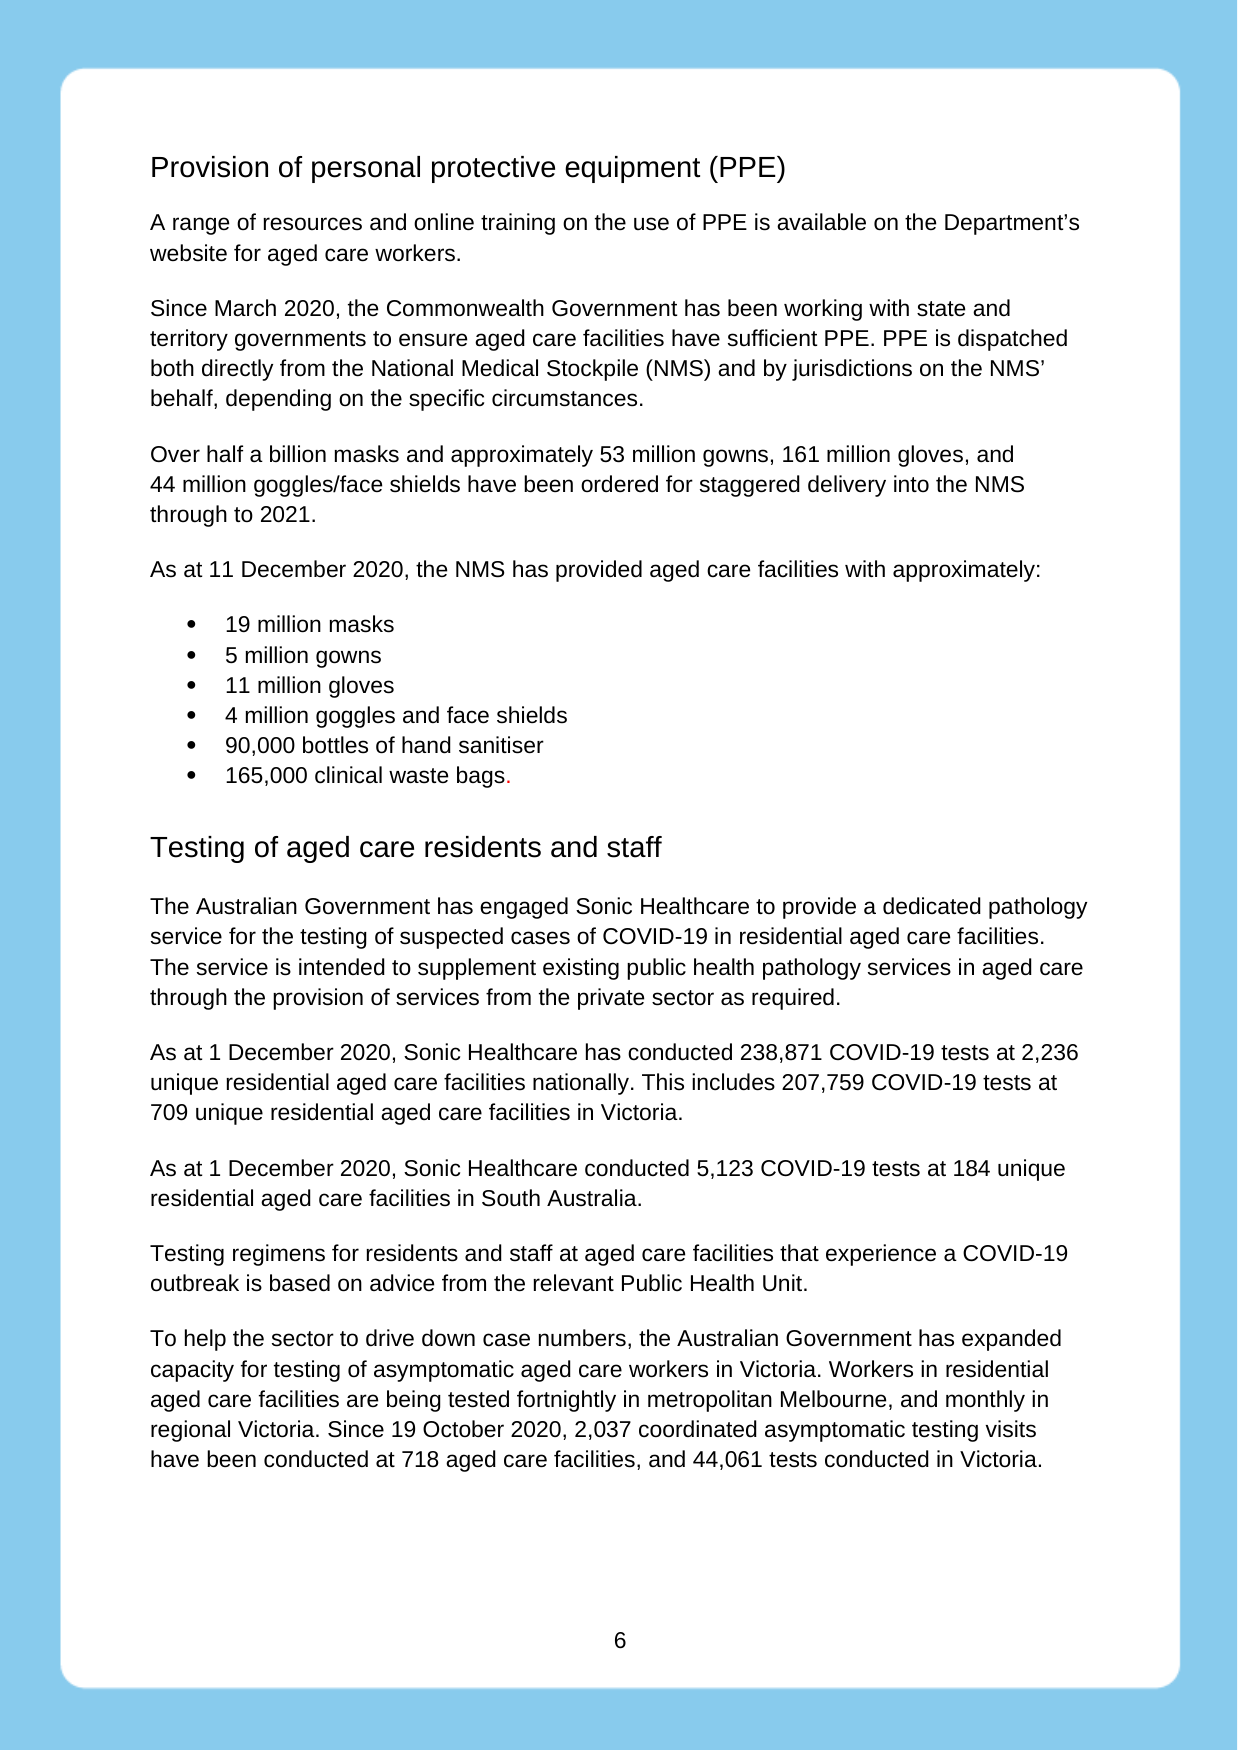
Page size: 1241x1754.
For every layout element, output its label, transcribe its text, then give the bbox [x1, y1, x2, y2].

picture [0, 0, 1238, 1750]
text Testing regimens for residents and staff at aged care facilities that experience a COVID-19 outbreak is based on advice from the relevant Public Health Unit. [150, 1240, 1090, 1297]
list 19 million masks [187, 611, 1090, 638]
list 4 million goggles and face shields [187, 702, 1090, 728]
text Provision of personal protective equipment (PPE) [150, 150, 1090, 183]
text As at 11 December 2020, the NMS has provided aged care facilities with approximately: [150, 556, 1090, 583]
text To help the sector to drive down case numbers, the Australian Government has expanded capacity for testing of asymptomatic aged care workers in Victoria. Workers in residential aged care facilities are being tested fortnightly in metropolitan Melbourne, and monthly in regional Victoria. Since 19 October 2020, 2,037 coordinated asymptomatic testing visits have been conducted at 718 aged care facilities, and 44,061 tests conducted in Victoria. [150, 1325, 1090, 1473]
text Testing of aged care residents and staff [150, 830, 1090, 864]
list 165,000 clinical waste bags. [187, 762, 1090, 822]
list 5 million gowns [187, 642, 1090, 668]
text Over half a billion masks and approximately 53 million gowns, 161 million gloves, and 44 million goggles/face shields have been ordered for staggered delivery into the NMS through to 2021. [150, 441, 1090, 527]
text The Australian Government has engaged Sonic Healthcare to provide a dedicated pathology service for the testing of suspected cases of COVID-19 in residential aged care facilities. The service is intended to supplement existing public health pathology services in aged care through the provision of services from the private sector as required. [150, 893, 1090, 1010]
text As at 1 December 2020, Sonic Healthcare has conducted 238,871 COVID-19 tests at 2,236 unique residential aged care facilities nationally. This includes 207,759 COVID-19 tests at 709 unique residential aged care facilities in Victoria. [150, 1039, 1090, 1126]
text As at 1 December 2020, Sonic Healthcare conducted 5,123 COVID-19 tests at 184 unique residential aged care facilities in South Australia. [150, 1154, 1090, 1211]
list 11 million gloves [187, 672, 1090, 698]
text A range of resources and online training on the use of PPE is available on the Department’s website for aged care workers. [150, 209, 1090, 266]
list 90,000 bottles of hand sanitiser [187, 732, 1090, 759]
text Since March 2020, the Commonwealth Government has been working with state and territory governments to ensure aged care facilities have sufficient PPE. PPE is dispatched both directly from the National Medical Stockpile (NMS) and by jurisdictions on the NMS’ behalf, depending on the specific circumstances. [150, 295, 1090, 412]
